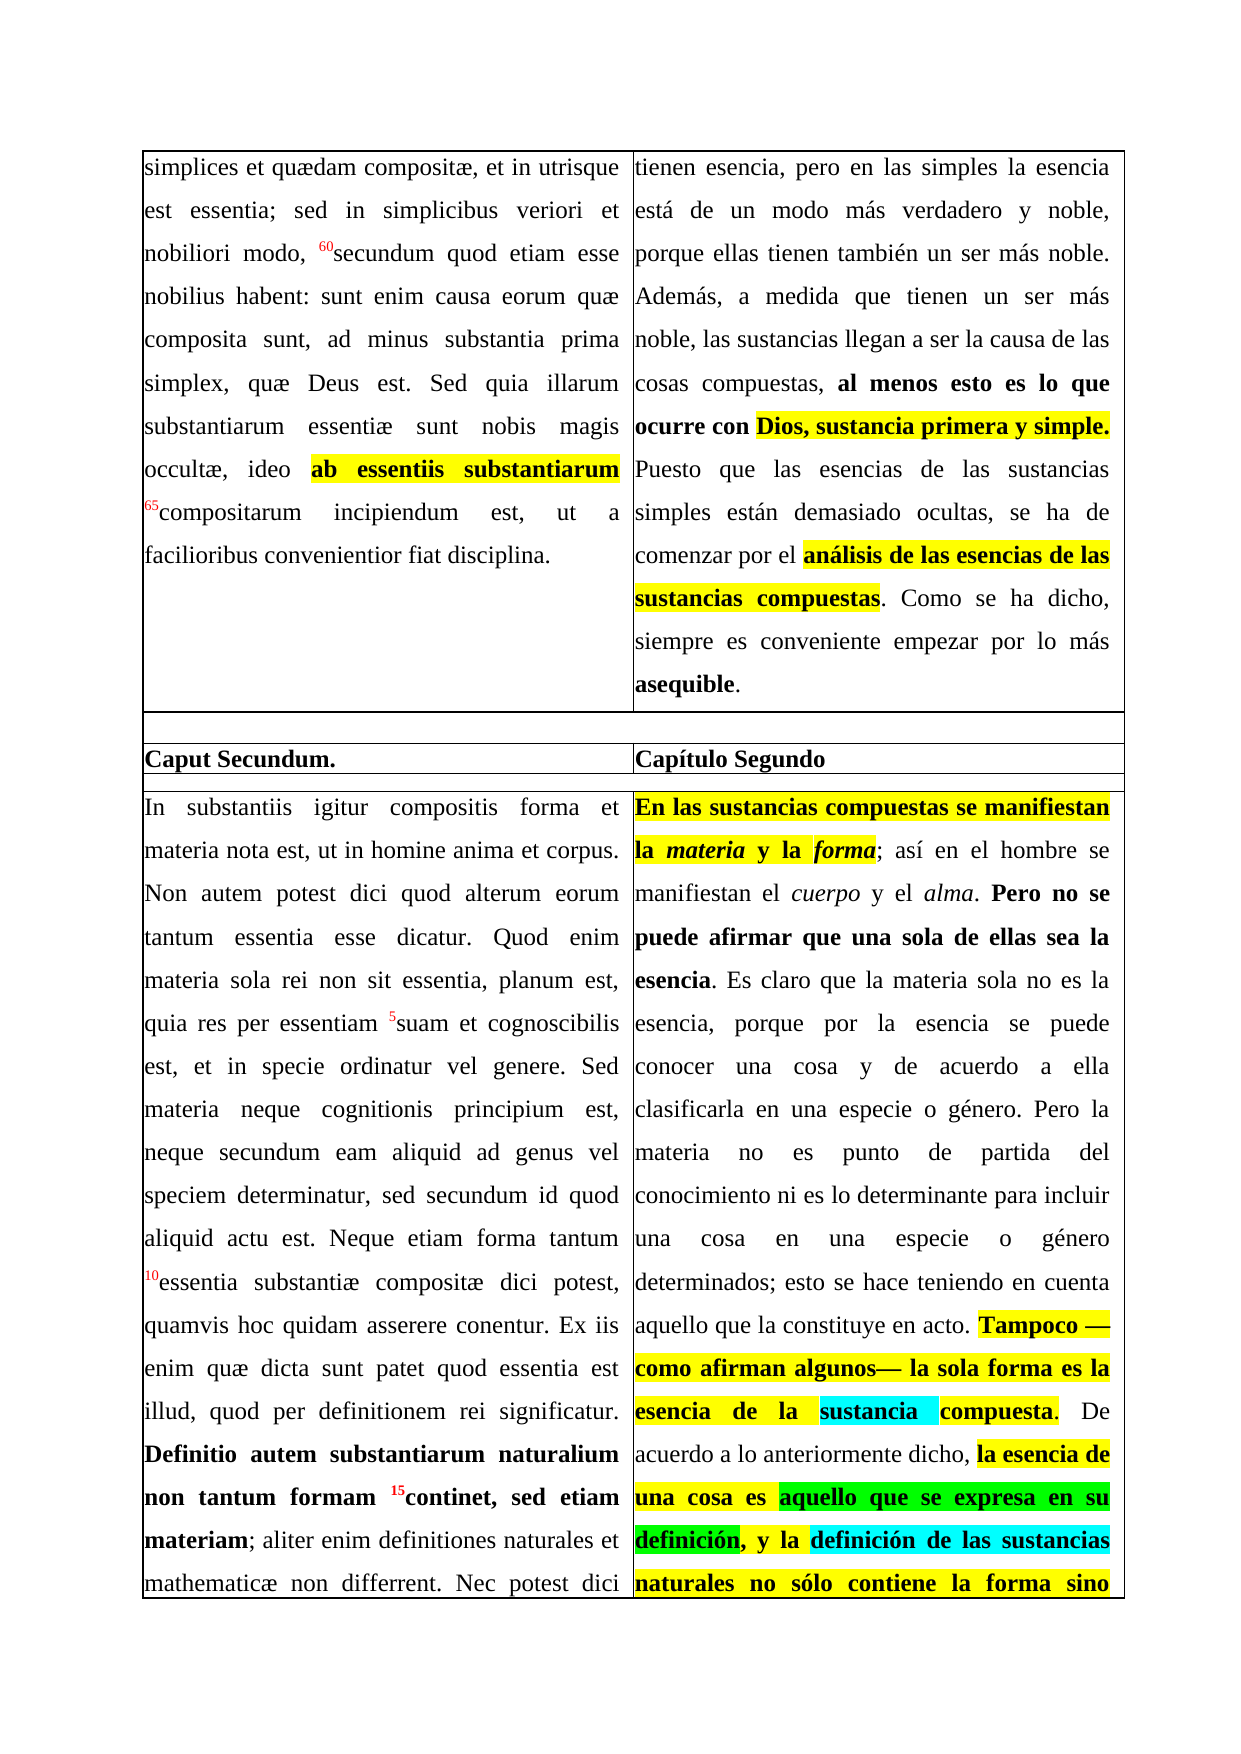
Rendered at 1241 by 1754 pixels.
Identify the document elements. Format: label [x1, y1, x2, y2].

table_cell [144, 744, 633, 773]
table_cell [144, 713, 1124, 743]
table_cell [144, 792, 633, 1597]
table_cell [634, 152, 1124, 711]
table_cell [634, 744, 1124, 773]
table_cell [144, 152, 633, 711]
table_cell [144, 774, 1124, 791]
table_cell [634, 792, 1124, 1597]
